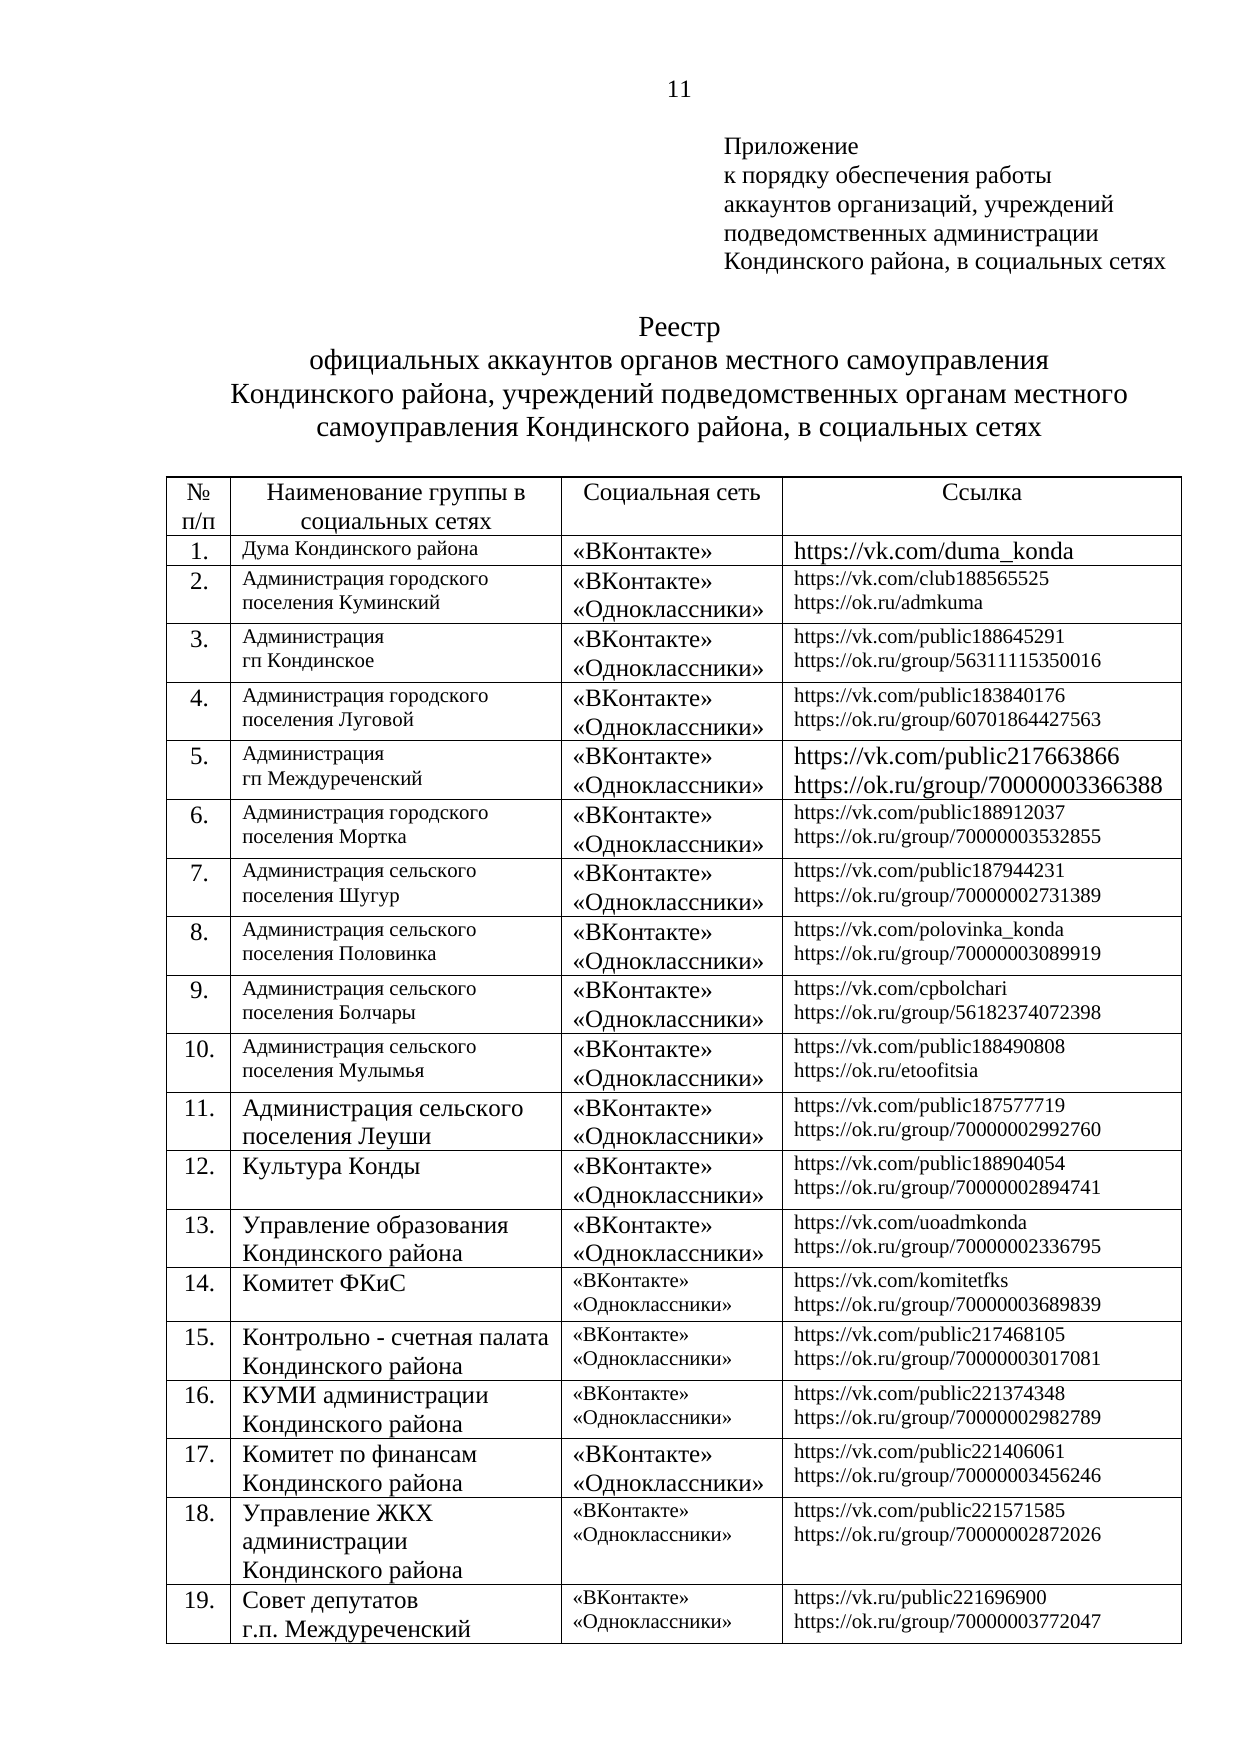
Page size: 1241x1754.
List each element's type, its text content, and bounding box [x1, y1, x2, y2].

table_cell 14. [167, 1268, 230, 1321]
table_cell «ВКонтакте» «Одноклассники» [562, 741, 782, 799]
table_cell «ВКонтакте» «Одноклассники» [562, 859, 782, 916]
table_cell 18. [167, 1498, 230, 1584]
title Реестр [177, 309, 1181, 342]
table_cell «ВКонтакте» «Одноклассники» [562, 1093, 782, 1150]
table_header № п/п [167, 478, 230, 535]
table_cell https://vk.com/public183840176 https://ok.ru/group/60701864427563 [783, 683, 1181, 740]
table_cell «ВКонтакте» «Одноклассники» [562, 1439, 782, 1497]
table_header Наименование группы в социальных сетях [231, 478, 561, 535]
table_cell 3. [167, 624, 230, 682]
table_cell Администрация сельского поселения Болчары [231, 976, 561, 1033]
table_cell 19. [167, 1585, 230, 1642]
table_cell https://vk.com/public221571585 https://ok.ru/group/70000002872026 [783, 1498, 1181, 1584]
table_cell 4. [167, 683, 230, 740]
table_header Социальная сеть [562, 478, 782, 535]
table_cell «ВКонтакте» «Одноклассники» [562, 1498, 782, 1584]
table_cell 15. [167, 1322, 230, 1379]
table_cell Администрация городского поселения Куминский [231, 566, 561, 623]
table_cell https://vk.com/komitetfks https://ok.ru/group/70000003689839 [783, 1268, 1181, 1321]
table_cell https://vk.com/polovinka_konda https://ok.ru/group/70000003089919 [783, 917, 1181, 974]
table_cell https://vk.com/public217468105 https://ok.ru/group/70000003017081 [783, 1322, 1181, 1379]
table_cell «ВКонтакте» «Одноклассники» [562, 1322, 782, 1379]
table_cell «ВКонтакте» «Одноклассники» [562, 917, 782, 974]
table_cell 16. [167, 1381, 230, 1438]
table_cell https://vk.com/public188490808 https://ok.ru/etoofitsia [783, 1034, 1181, 1092]
table_cell https://vk.ru/public221696900 https://ok.ru/group/70000003772047 [783, 1585, 1181, 1642]
table_cell Комитет по финансам Кондинского района [231, 1439, 561, 1497]
title Кондинского района, учреждений подведомственных органам местного самоуправления Кондинского района, в социальных сетях [177, 376, 1181, 443]
table_cell КУМИ администрации Кондинского района [231, 1381, 561, 1438]
table_cell https://vk.com/public188904054 https://ok.ru/group/70000002894741 [783, 1151, 1181, 1209]
table_cell Администрация гп Кондинское [231, 624, 561, 682]
table_cell https://vk.com/public217663866 https://ok.ru/group/70000003366388 [783, 741, 1181, 799]
table_cell Дума Кондинского района [231, 536, 561, 565]
text подведомственных администрации [177, 218, 1181, 246]
table_cell «ВКонтакте» [562, 536, 782, 565]
table_cell 7. [167, 859, 230, 916]
table_cell https://vk.com/cpbolchari https://ok.ru/group/56182374072398 [783, 976, 1181, 1033]
table_cell https://vk.com/public221406061 https://ok.ru/group/70000003456246 [783, 1439, 1181, 1497]
table_cell 5. [167, 741, 230, 799]
table_cell Совет депутатов г.п. Междуреченский [231, 1585, 561, 1642]
table_cell «ВКонтакте» «Одноклассники» [562, 1210, 782, 1267]
table_cell Администрация городского поселения Мортка [231, 800, 561, 857]
table_cell «ВКонтакте» «Одноклассники» [562, 1034, 782, 1092]
text к порядку обеспечения работы [177, 160, 1181, 189]
text аккаунтов организаций, учреждений [177, 189, 1181, 218]
table_cell Администрация городского поселения Луговой [231, 683, 561, 740]
table_cell Культура Конды [231, 1151, 561, 1209]
table_cell 6. [167, 800, 230, 857]
table_cell https://vk.com/public221374348 https://ok.ru/group/70000002982789 [783, 1381, 1181, 1438]
table_cell Управление ЖКХ администрации Кондинского района [231, 1498, 561, 1584]
table_cell «ВКонтакте» «Одноклассники» [562, 976, 782, 1033]
table_cell Администрация сельского поселения Половинка [231, 917, 561, 974]
table_cell Администрация сельского поселения Леуши [231, 1093, 561, 1150]
table_cell https://vk.com/public187944231 https://ok.ru/group/70000002731389 [783, 859, 1181, 916]
table_cell Администрация сельского поселения Мулымья [231, 1034, 561, 1092]
table_cell «ВКонтакте» «Одноклассники» [562, 683, 782, 740]
text Приложение [177, 131, 1181, 160]
table_cell «ВКонтакте» «Одноклассники» [562, 1381, 782, 1438]
table_cell https://vk.com/uoadmkonda https://ok.ru/group/70000002336795 [783, 1210, 1181, 1267]
table_cell 17. [167, 1439, 230, 1497]
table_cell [562, 1585, 782, 1642]
table_cell https://vk.com/public187577719 https://ok.ru/group/70000002992760 [783, 1093, 1181, 1150]
table_cell Администрация сельского поселения Шугур [231, 859, 561, 916]
table_cell Управление образования Кондинского района [231, 1210, 561, 1267]
table_cell https://vk.com/club188565525 https://ok.ru/admkuma [783, 566, 1181, 623]
table_cell «ВКонтакте» «Одноклассники» [562, 624, 782, 682]
table_cell 12. [167, 1151, 230, 1209]
title официальных аккаунтов органов местного самоуправления [177, 342, 1181, 376]
table_cell «ВКонтакте» «Одноклассники» [562, 566, 782, 623]
table_cell 9. [167, 976, 230, 1033]
table_cell 10. [167, 1034, 230, 1092]
table_cell 8. [167, 917, 230, 974]
table_cell Администрация гп Междуреченский [231, 741, 561, 799]
text Кондинского района, в социальных сетях [177, 246, 1181, 275]
table_cell https://vk.com/duma_konda [783, 536, 1181, 565]
table_cell «ВКонтакте» «Одноклассники» [562, 1151, 782, 1209]
table_cell https://vk.com/public188912037 https://ok.ru/group/70000003532855 [783, 800, 1181, 857]
table_cell https://vk.com/public188645291 https://ok.ru/group/56311115350016 [783, 624, 1181, 682]
table_cell «ВКонтакте» «Одноклассники» [562, 1268, 782, 1321]
table_cell 11. [167, 1093, 230, 1150]
table_cell 2. [167, 566, 230, 623]
table_cell «ВКонтакте» «Одноклассники» [562, 800, 782, 857]
table_cell 1. [167, 536, 230, 565]
table_cell Контрольно - счетная палата Кондинского района [231, 1322, 561, 1379]
table_cell Комитет ФКиС [231, 1268, 561, 1321]
table_header Ссылка [783, 478, 1181, 535]
table_cell 13. [167, 1210, 230, 1267]
